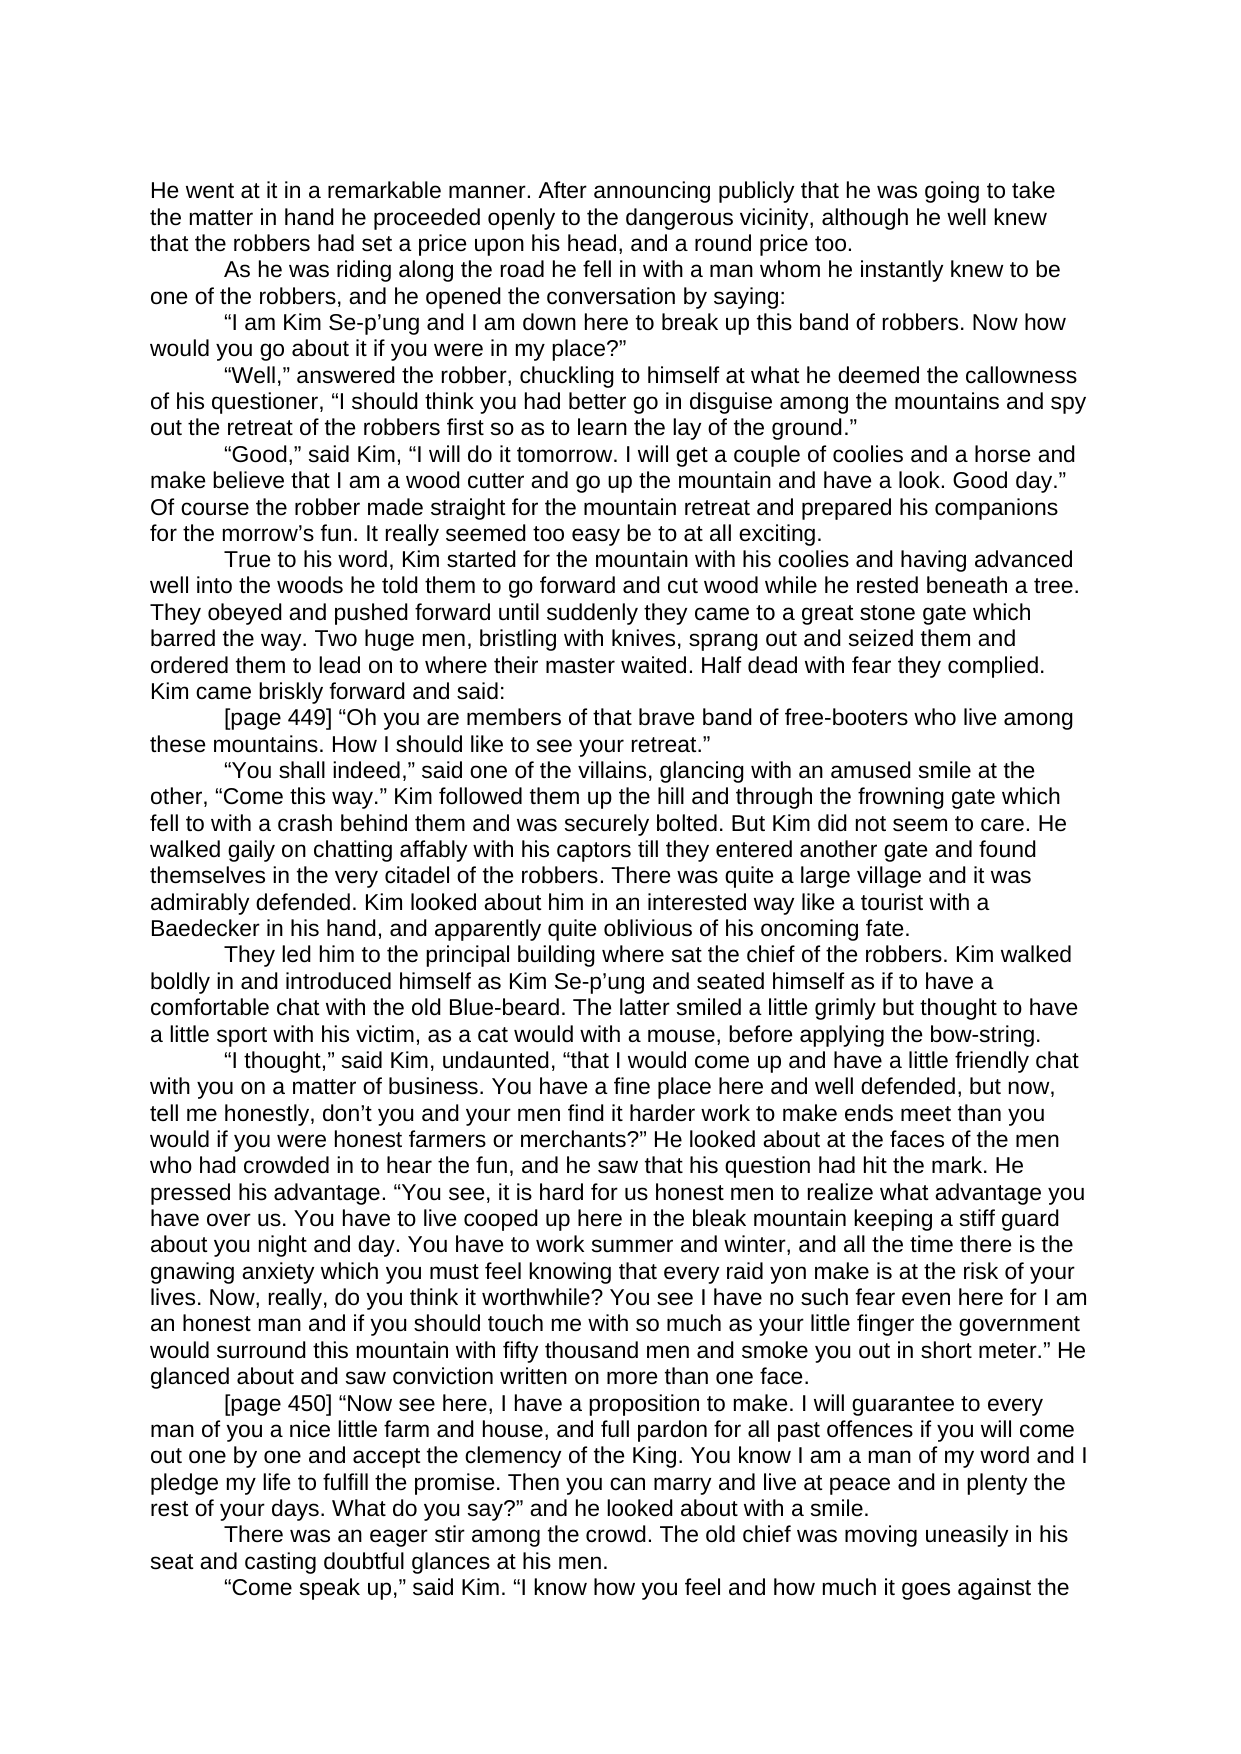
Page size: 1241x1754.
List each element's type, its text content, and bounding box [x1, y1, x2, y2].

text [page 450] “Now see here, I have a proposition to make. I will guarantee to every man of you a nice little farm and house, and full pardon for all past offences if you will come out one by one and accept the clemency of the King. You know I am a man of my word and I pledge my life to fulfill the promise. Then you can marry and live at peace and in plenty the rest of your days. What do you say?” and he looked about with a smile. [150, 1389, 1090, 1521]
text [150, 177, 1090, 256]
text “Good,” said Kim, “I will do it tomorrow. I will get a couple of coolies and a horse and make believe that I am a wood cutter and go up the mountain and have a look. Good day.” Of course the robber made straight for the mountain retreat and prepared his companions for the morrow’s fun. It really seemed too easy be to at all exciting. [150, 441, 1090, 546]
text “I am Kim Se-p’ung and I am down here to break up this band of robbers. Now how would you go about it if you were in my place?” [150, 309, 1090, 362]
text They led him to the principal building where sat the chief of the robbers. Kim walked boldly in and introduced himself as Kim Se-p’ung and seated himself as if to have a comfortable chat with the old Blue-beard. The latter smiled a little grimly but thought to have a little sport with his victim, as a cat would with a mouse, before applying the bow-string. [150, 941, 1090, 1047]
text True to his word, Kim started for the mountain with his coolies and having advanced well into the woods he told them to go forward and cut wood while he rested beneath a tree. They obeyed and pushed forward until suddenly they came to a great stone gate which barred the way. Two huge men, bristling with knives, sprang out and seized them and ordered them to lead on to where their master waited. Half dead with fear they complied. Kim came briskly forward and said: [150, 546, 1090, 704]
text As he was riding along the road he fell in with a man whom he instantly knew to be one of the robbers, and he opened the conversation by saying: [150, 256, 1090, 309]
text “You shall indeed,” said one of the villains, glancing with an amused smile at the other, “Come this way.” Kim followed them up the hill and through the frowning gate which fell to with a crash behind them and was securely bolted. But Kim did not seem to care. He walked gaily on chatting affably with his captors till they entered another gate and found themselves in the very citadel of the robbers. There was quite a large village and it was admirably defended. Kim looked about him in an interested way like a tourist with a Baedecker in his hand, and apparently quite oblivious of his oncoming fate. [150, 757, 1090, 941]
text “I thought,” said Kim, undaunted, “that I would come up and have a little friendly chat with you on a matter of business. You have a fine place here and well defended, but now, tell me honestly, don’t you and your men find it harder work to make ends meet than you would if you were honest farmers or merchants?” He looked about at the faces of the men who had crowded in to hear the fun, and he saw that his question had hit the mark. He pressed his advantage. “You see, it is hard for us honest men to realize what advantage you have over us. You have to live cooped up here in the bleak mountain keeping a stiff guard about you night and day. You have to work summer and winter, and all the time there is the gnawing anxiety which you must feel knowing that every raid yon make is at the risk of your lives. Now, really, do you think it worthwhile? You see I have no such fear even here for I am an honest man and if you should touch me with so much as your little finger the government would surround this mountain with fifty thousand men and smoke you out in short meter.” He glanced about and saw conviction written on more than one face. [150, 1047, 1090, 1389]
text [page 449] “Oh you are members of that brave band of free-booters who live among these mountains. How I should like to see your retreat.” [150, 704, 1090, 757]
text “Well,” answered the robber, chuckling to himself at what he deemed the callowness of his questioner, “I should think you had better go in disguise among the mountains and spy out the retreat of the robbers first so as to learn the lay of the ground.” [150, 362, 1090, 441]
text There was an eager stir among the crowd. The old chief was moving uneasily in his seat and casting doubtful glances at his men. [150, 1521, 1090, 1574]
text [150, 1574, 1090, 1600]
